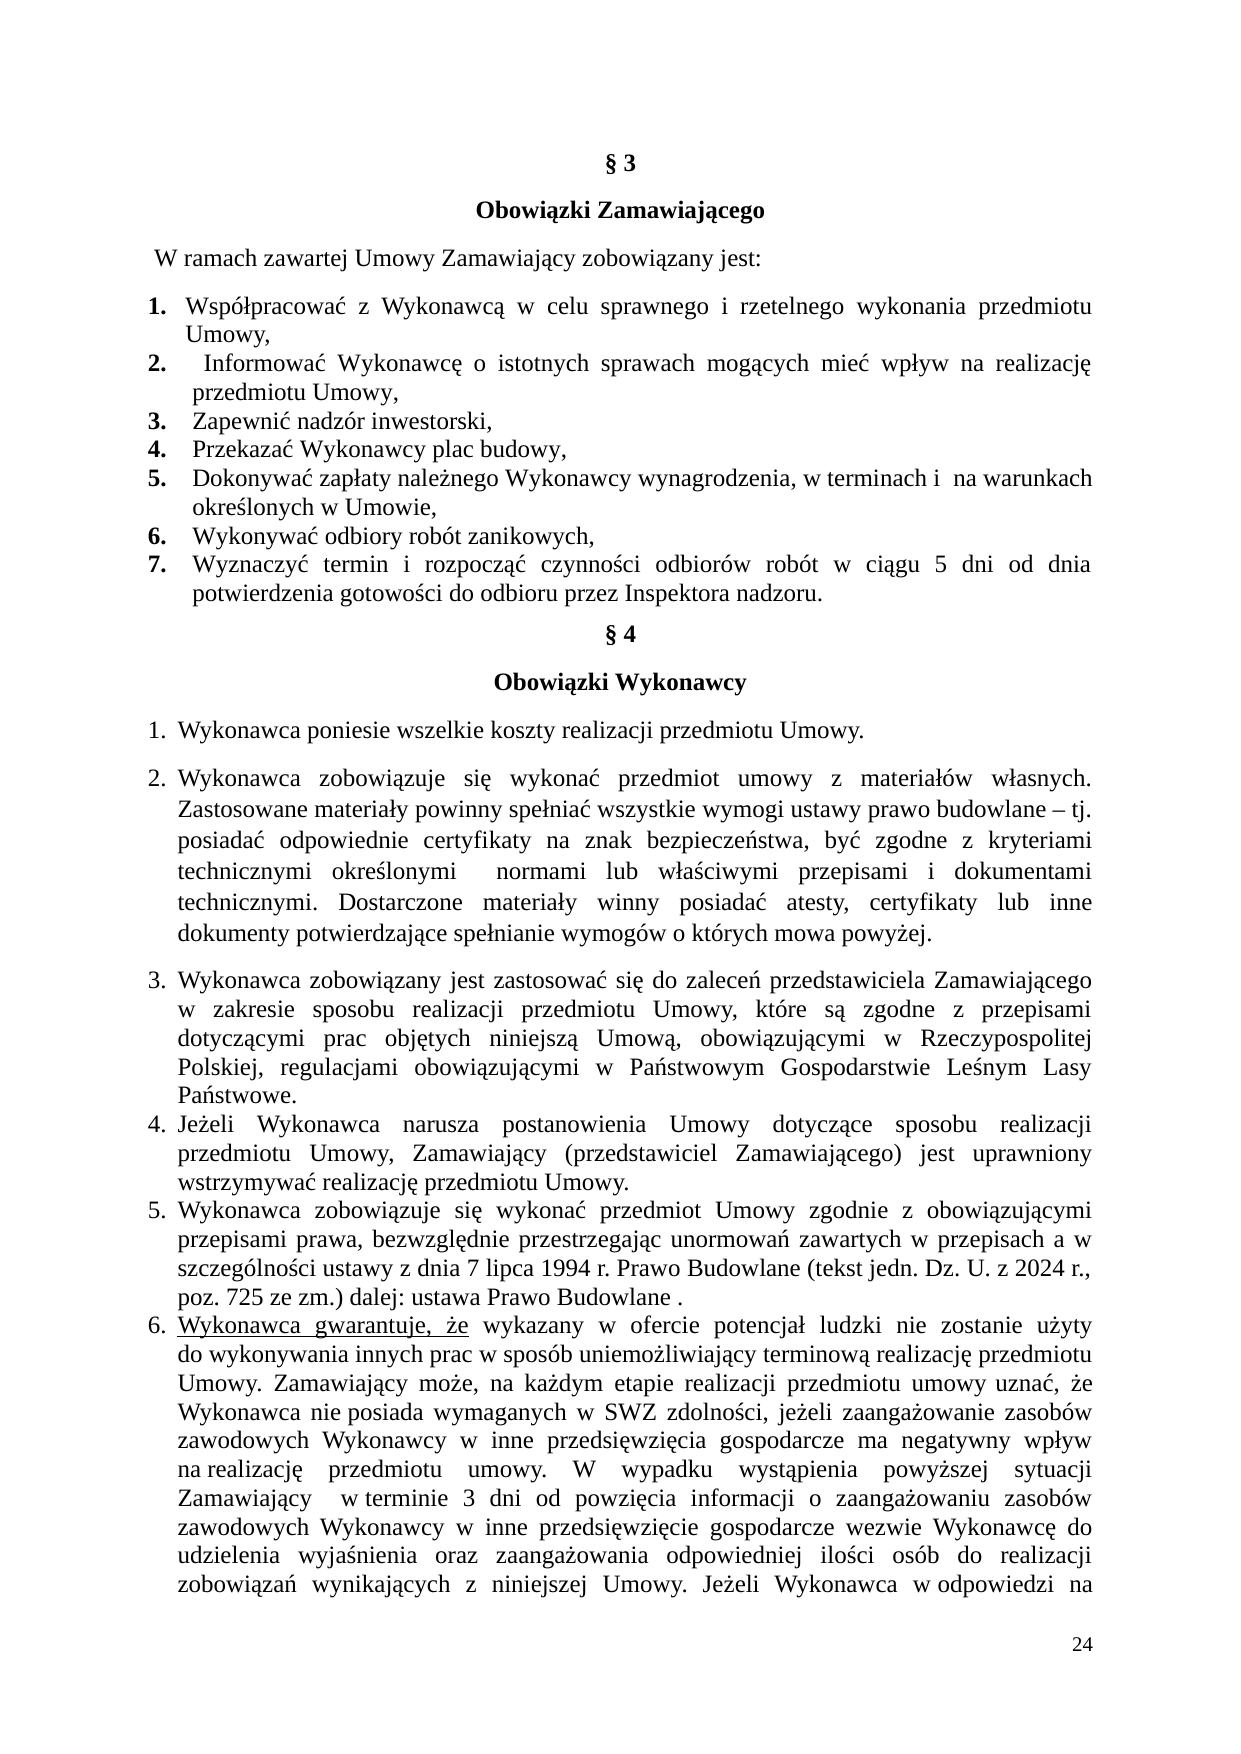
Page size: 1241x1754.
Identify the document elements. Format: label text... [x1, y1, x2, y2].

list Wykonawca zobowiązuje się wykonać przedmiot Umowy zgodnie z obowiązującymi przepisami prawa, bezwzględnie przestrzegając unormowań zawartych w przepisach a w szczególności ustawy z dnia 7 lipca 1994 r. Prawo Budowlane (tekst jedn. Dz. U. z 2024 r., poz. 725 ze zm.) dalej: ustawa Prawo Budowlane . [148, 1196, 1093, 1311]
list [148, 1311, 1093, 1598]
list Przekazać Wykonawcy plac budowy, [148, 434, 1093, 463]
list Wykonawca zobowiązuje się wykonać przedmiot umowy z materiałów własnych. Zastosowane materiały powinny spełniać wszystkie wymogi ustawy prawo budowlane – tj. posiadać odpowiednie certyfikaty na znak bezpieczeństwa, być zgodne z kryteriami technicznymi określonymi normami lub właściwymi przepisami i dokumentami technicznymi. Dostarczone materiały winny posiadać atesty, certyfikaty lub inne dokumenty potwierdzające spełnianie wymogów o których mowa powyżej. [148, 763, 1093, 947]
list Zapewnić nadzór inwestorski, [148, 406, 1093, 434]
text § 3 [148, 148, 1093, 176]
text Obowiązki Wykonawcy [148, 667, 1093, 696]
list Informować Wykonawcę o istotnych sprawach mogących mieć wpływ na realizację przedmiotu Umowy, [148, 348, 1093, 406]
text Obowiązki Zamawiającego [148, 195, 1093, 224]
text W ramach zawartej Umowy Zamawiający zobowiązany jest: [148, 243, 1093, 272]
list Współpracować z Wykonawcą w celu sprawnego i rzetelnego wykonania przedmiotu Umowy, [148, 291, 1093, 348]
list Wykonawca poniesie wszelkie koszty realizacji przedmiotu Umowy. [148, 715, 1093, 744]
text § 4 [148, 619, 1093, 648]
list Dokonywać zapłaty należnego Wykonawcy wynagrodzenia, w terminach i na warunkach określonych w Umowie, [148, 463, 1093, 521]
list Wyznaczyć termin i rozpocząć czynności odbiorów robót w ciągu 5 dni od dnia potwierdzenia gotowości do odbioru przez Inspektora nadzoru. [148, 549, 1093, 607]
list Jeżeli Wykonawca narusza postanowienia Umowy dotyczące sposobu realizacji przedmiotu Umowy, Zamawiający (przedstawiciel Zamawiającego) jest uprawniony wstrzymywać realizację przedmiotu Umowy. [148, 1109, 1093, 1196]
list Wykonywać odbiory robót zanikowych, [148, 521, 1093, 549]
list Wykonawca zobowiązany jest zastosować się do zaleceń przedstawiciela Zamawiającego w zakresie sposobu realizacji przedmiotu Umowy, które są zgodne z przepisami dotyczącymi prac objętych niniejszą Umową, obowiązującymi w Rzeczypospolitej Polskiej, regulacjami obowiązującymi w Państwowym Gospodarstwie Leśnym Lasy Państwowe. [148, 966, 1093, 1109]
